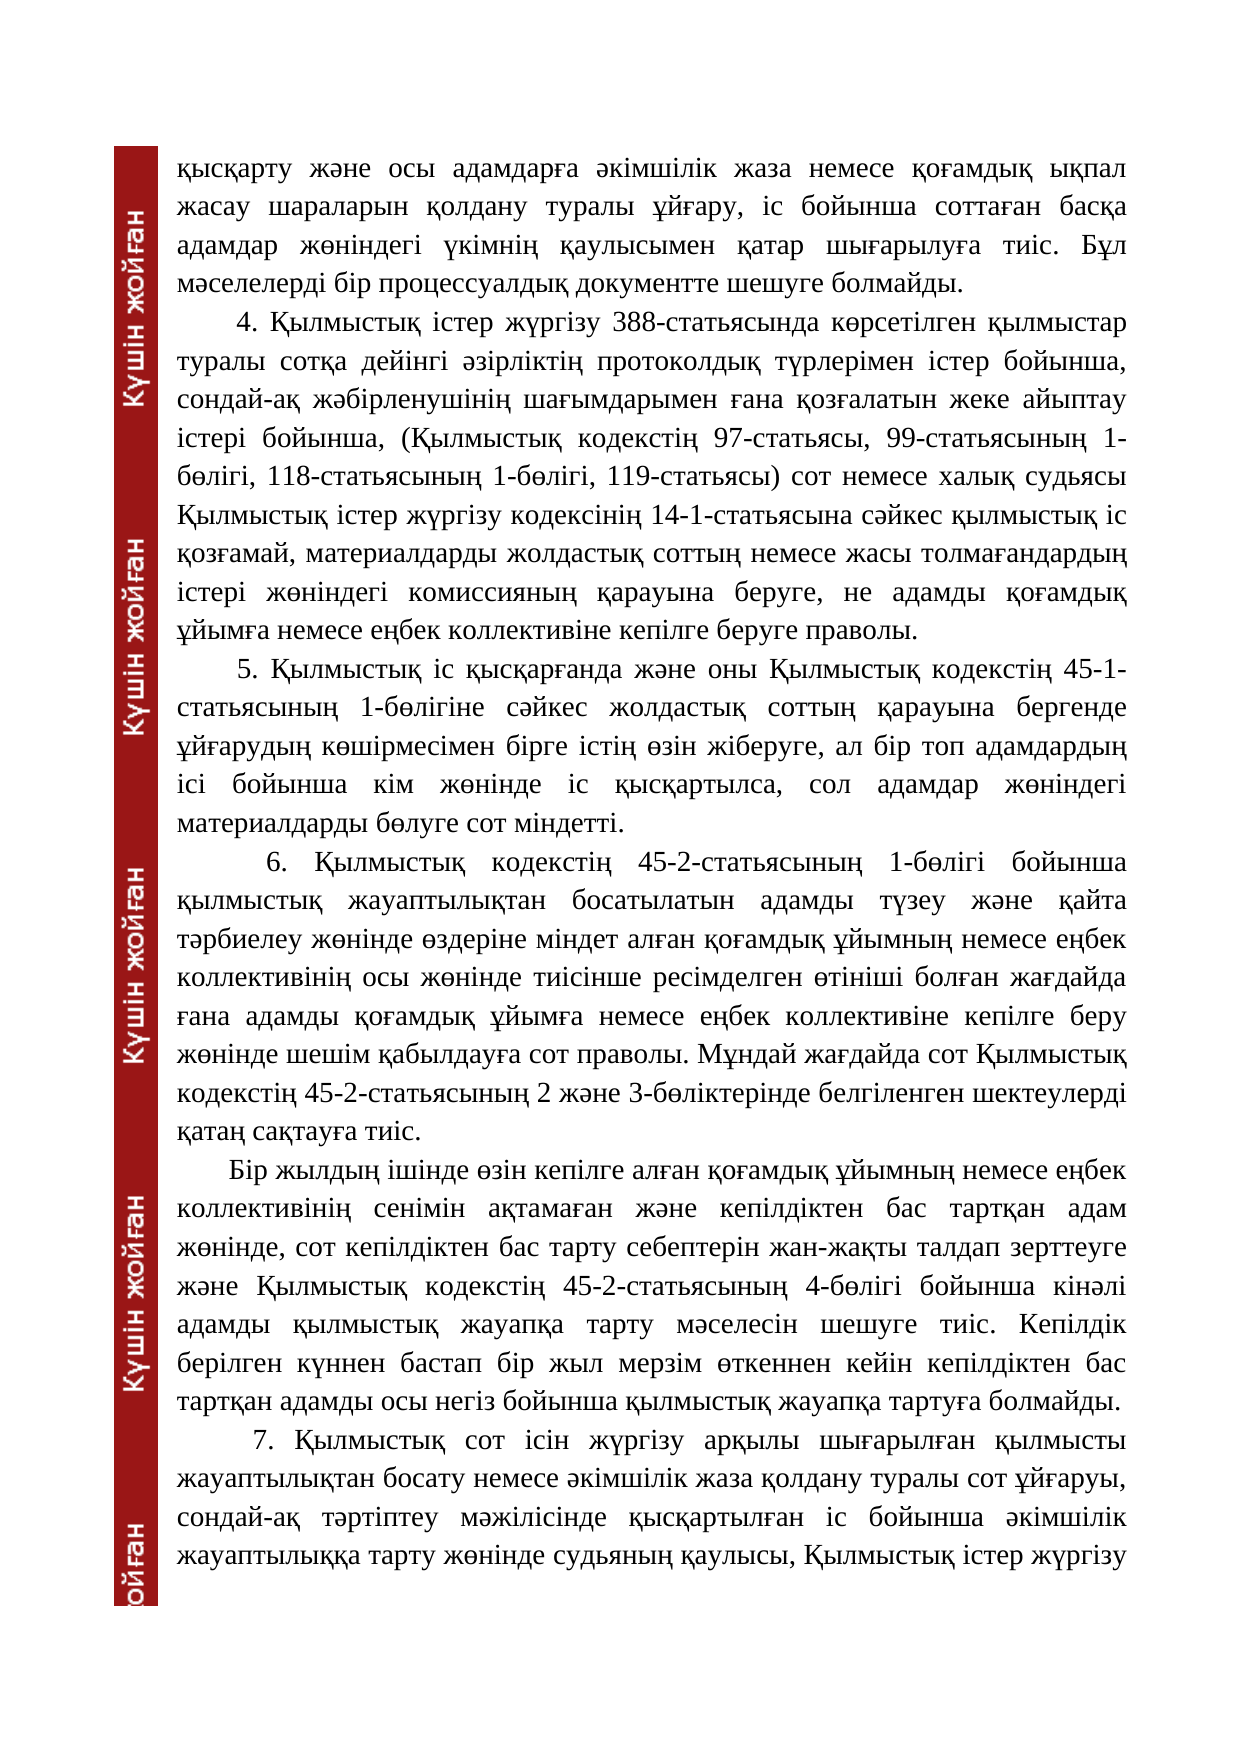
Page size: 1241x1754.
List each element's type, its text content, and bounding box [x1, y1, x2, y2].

text Бір жылдың ішінде өзін кепілге алған қоғамдық ұйымның немесе еңбек коллективінің сенімін ақтамаған және кепілдіктен бас тартқан адам жөнінде, сот кепілдіктен бас тарту себептерін жан-жақты талдап зерттеуге және Қылмыстық кодекстің 45-2-статьясының 4-бөлігі бойынша кінәлі адамды қылмыстық жауапқа тарту мәселесін шешуге тиіс. Кепілдік берілген күннен бастап бір жыл мерзім өткеннен кейін кепілдіктен бас тартқан адамды осы негіз бойынша қылмыстық жауапқа тартуға болмайды. [112, 1152, 1128, 1417]
picture [114, 146, 158, 150]
picture [114, 1147, 158, 1152]
text 5. Қылмыстық іс қысқарғанда және оны Қылмыстық кодекстің 45-1- статьясының 1-бөлігіне сәйкес жолдастық соттың қарауына бергенде ұйғарудың көшірмесімен бірге істің өзін жіберуге, ал бір топ адамдардың ісі бойынша кім жөнінде іс қысқартылса, сол адамдар жөніндегі материалдарды бөлуге сот міндетті. [112, 651, 1128, 839]
picture [114, 1571, 158, 1606]
text 6. Қылмыстық кодекстің 45-2-статьясының 1-бөлігі бойынша қылмыстық жауаптылықтан босатылатын адамды түзеу және қайта тәрбиелеу жөнінде өздеріне міндет алған қоғамдық ұйымның немесе еңбек коллективінің осы жөнінде тиісінше ресімделген өтініші болған жағдайда ғана адамды қоғамдық ұйымға немесе еңбек коллективіне кепілге беру жөнінде шешім қабылдауға сот праволы. Мұндай жағдайда сот Қылмыстық кодекстің 45-2-статьясының 2 және 3-бөліктерінде белгіленген шектеулерді қатаң сақтауға тиіс. [112, 844, 1128, 1147]
picture [114, 299, 158, 304]
text 4. Қылмыстық істер жүргізу 388-статьясында көрсетілген қылмыстар туралы сотқа дейінгі әзірліктің протоколдық түрлерімен істер бойынша, сондай-ақ жәбірленушінің шағымдарымен ғана қозғалатын жеке айыптау істері бойынша, (Қылмыстық кодекстің 97-статьясы, 99-статьясының 1-бөлігі, 118-статьясының 1-бөлігі, 119-статьясы) сот немесе халық судьясы Қылмыстық істер жүргізу кодексінің 14-1-статьясына сәйкес қылмыстық іс қозғамай, материалдарды жолдастық соттың немесе жасы толмағандардың істері жөніндегі комиссияның қарауына беруге, не адамды қоғамдық ұйымға немесе еңбек коллективіне кепілге беруге праволы. [112, 304, 1128, 646]
picture [114, 1417, 158, 1422]
picture [114, 646, 158, 651]
picture [114, 839, 158, 844]
